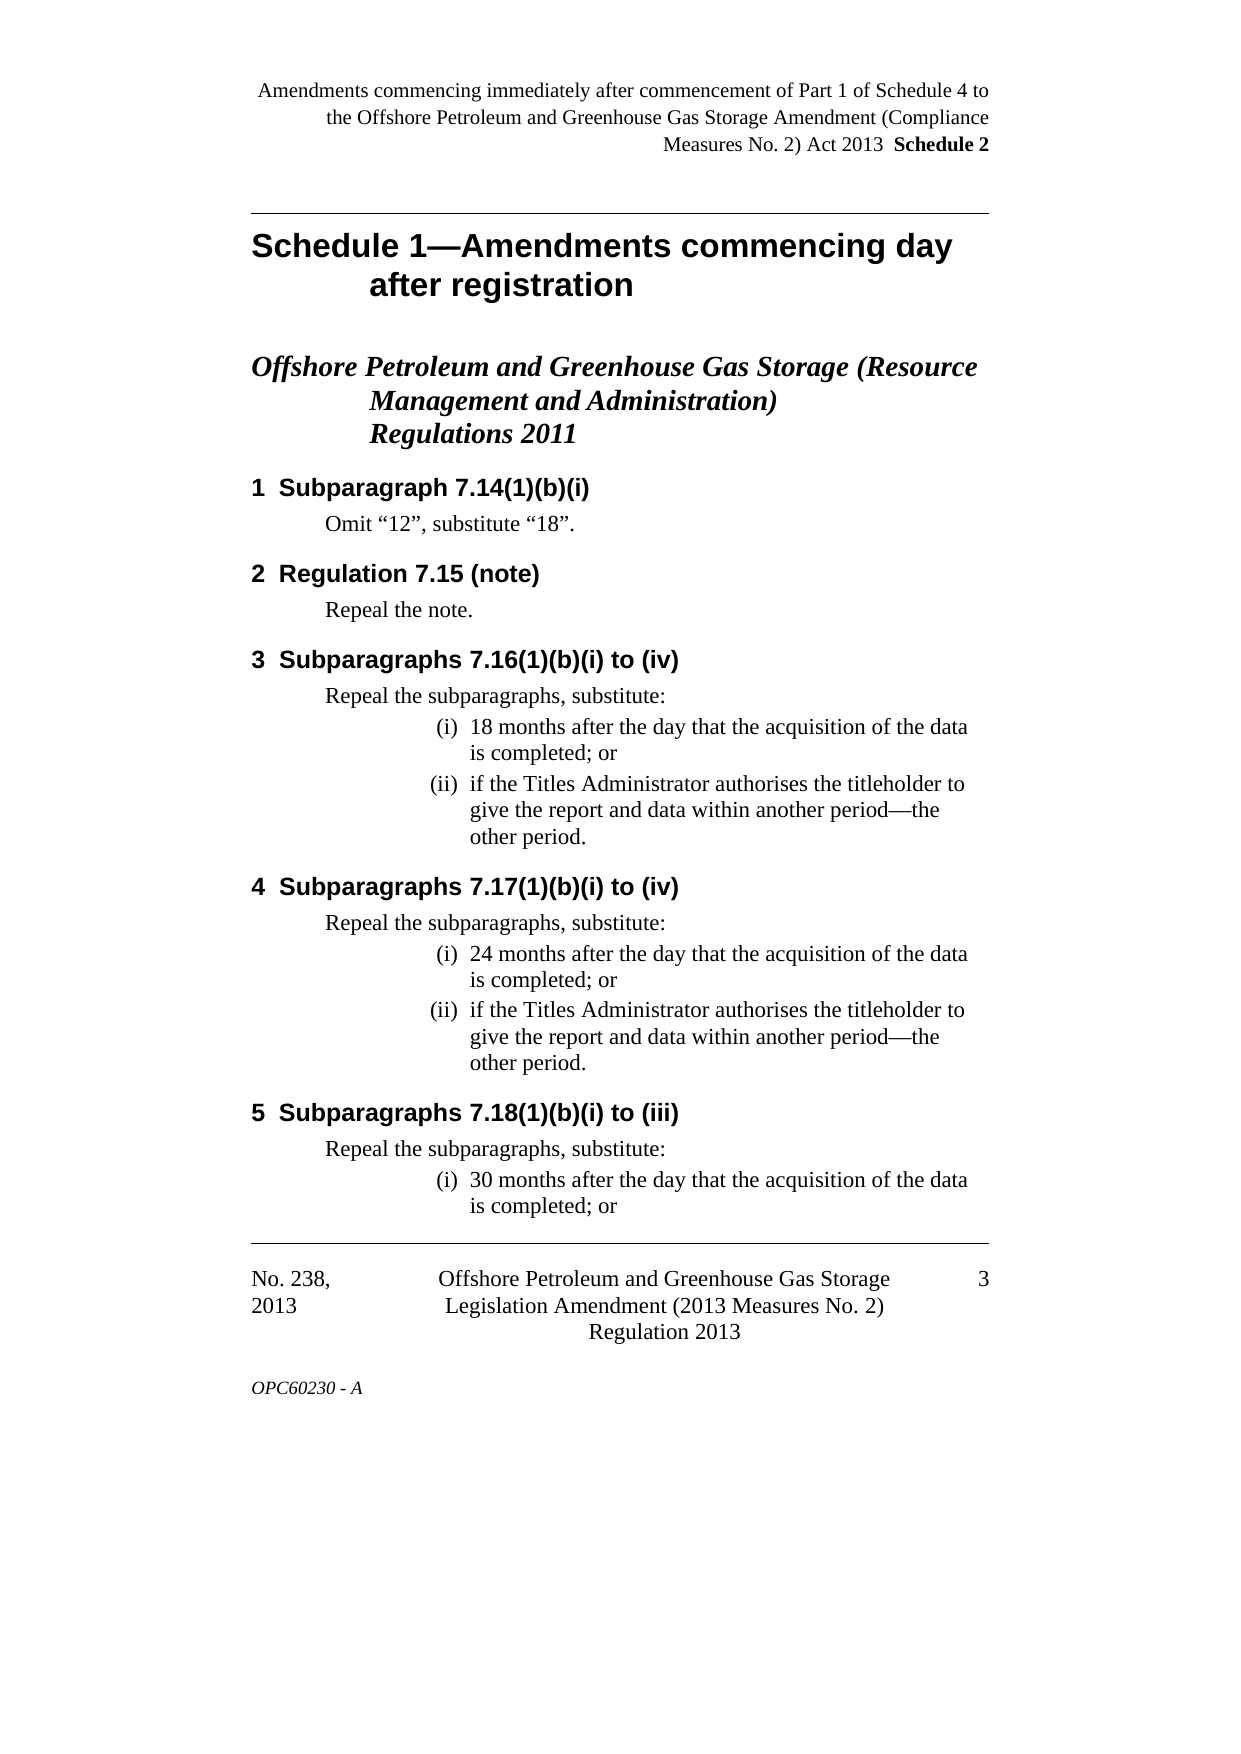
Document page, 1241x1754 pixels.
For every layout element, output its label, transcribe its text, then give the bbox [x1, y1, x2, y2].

text (ii) if the Titles Administrator authorises the titleholder to give the report and data within another period—the other period. [251, 770, 989, 849]
text 2 Regulation 7.15 (note) [251, 559, 989, 588]
text 4 Subparagraphs 7.17(1)(b)(i) to (iv) [251, 872, 989, 901]
text Repeal the subparagraphs, substitute: [325, 683, 989, 709]
text Repeal the subparagraphs, substitute: [325, 909, 989, 935]
text 5 Subparagraphs 7.18(1)(b)(i) to (iii) [251, 1098, 989, 1127]
text (i) 24 months after the day that the acquisition of the data is completed; or [251, 939, 989, 992]
text 1 Subparagraph 7.14(1)(b)(i) [251, 473, 989, 502]
text Offshore Petroleum and Greenhouse Gas Storage (Resource Management and Administration) Regulations 2011 [251, 349, 989, 450]
text Omit “12”, substitute “18”. [325, 510, 989, 536]
text (i) 30 months after the day that the acquisition of the data is completed; or [251, 1166, 989, 1219]
text (ii) if the Titles Administrator authorises the titleholder to give the report and data within another period—the other period. [251, 996, 989, 1076]
text Repeal the note. [325, 596, 989, 623]
text 3 Subparagraphs 7.16(1)(b)(i) to (iv) [251, 646, 989, 674]
text (i) 18 months after the day that the acquisition of the data is completed; or [251, 713, 989, 766]
text Schedule 1—Amendments commencing day after registration [251, 227, 989, 303]
text Repeal the subparagraphs, substitute: [325, 1136, 989, 1162]
